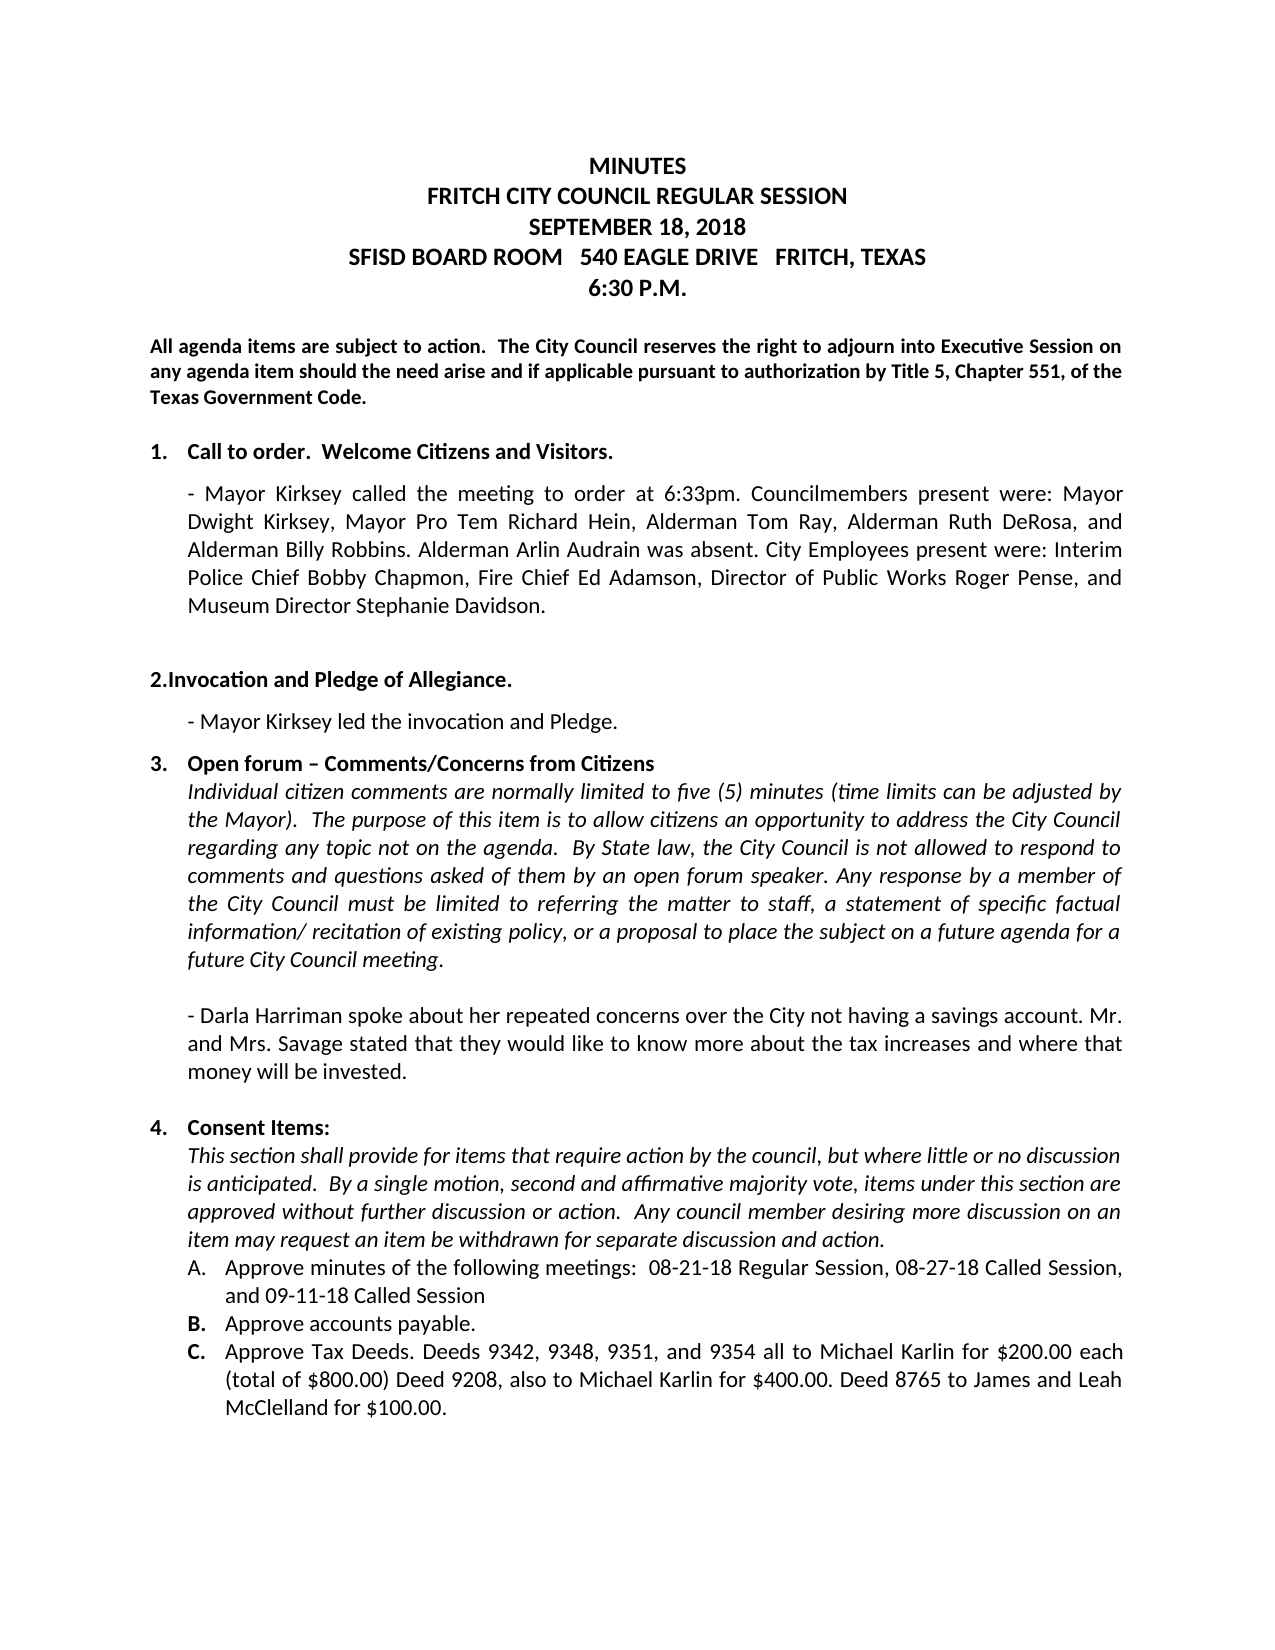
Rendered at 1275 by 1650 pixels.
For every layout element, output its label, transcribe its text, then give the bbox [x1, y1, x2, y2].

text MINUTES [150, 150, 1125, 181]
text All agenda items are subject to action. The City Council reserves the right to adjourn into Executive Session on any agenda item should the need arise and if applicable pursuant to authorization by Title 5, Chapter 551, of the Texas Government Code. [150, 333, 1125, 409]
text 6:30 P.M. [150, 272, 1125, 303]
list Consent Items: [150, 1113, 1125, 1141]
text - Darla Harriman spoke about her repeated concerns over the City not having a savings account. Mr. and Mrs. Savage stated that they would like to know more about the tax increases and where that money will be invested. [187, 1001, 1125, 1085]
list Approve accounts payable. [187, 1309, 1125, 1337]
list Open forum – Comments/Concerns from Citizens [150, 749, 1125, 777]
text SEPTEMBER 18, 2018 [150, 211, 1125, 242]
list Invocation and Pledge of Allegiance. [150, 665, 1125, 693]
list Approve minutes of the following meetings: 08-21-18 Regular Session, 08-27-18 Called Session, and 09-11-18 Called Session [187, 1253, 1125, 1309]
list - Mayor Kirksey called the meeting to order at 6:33pm. Councilmembers present were: Mayor Dwight Kirksey, Mayor Pro Tem Richard Hein, Alderman Tom Ray, Alderman Ruth DeRosa, and Alderman Billy Robbins. Alderman Arlin Audrain was absent. City Employees present were: Interim Police Chief Bobby Chapmon, Fire Chief Ed Adamson, Director of Public Works Roger Pense, and Museum Director Stephanie Davidson. [187, 479, 1125, 619]
text Individual citizen comments are normally limited to five (5) minutes (time limits can be adjusted by the Mayor). The purpose of this item is to allow citizens an opportunity to address the City Council regarding any topic not on the agenda. By State law, the City Council is not allowed to respond to comments and questions asked of them by an open forum speaker. Any response by a member of the City Council must be limited to referring the matter to staff, a statement of specific factual information/ recitation of existing policy, or a proposal to place the subject on a future agenda for a future City Council meeting. [187, 777, 1125, 973]
text FRITCH CITY COUNCIL REGULAR SESSION [150, 181, 1125, 211]
list Call to order. Welcome Citizens and Visitors. [150, 437, 1125, 465]
list Approve Tax Deeds. Deeds 9342, 9348, 9351, and 9354 all to Michael Karlin for $200.00 each (total of $800.00) Deed 9208, also to Michael Karlin for $400.00. Deed 8765 to James and Leah McClelland for $100.00. [187, 1337, 1125, 1421]
text SFISD BOARD ROOM 540 EAGLE DRIVE FRITCH, TEXAS [150, 242, 1125, 272]
list - Mayor Kirksey led the invocation and Pledge. [187, 707, 1125, 735]
text This section shall provide for items that require action by the council, but where little or no discussion is anticipated. By a single motion, second and affirmative majority vote, items under this section are approved without further discussion or action. Any council member desiring more discussion on an item may request an item be withdrawn for separate discussion and action. [187, 1141, 1125, 1253]
